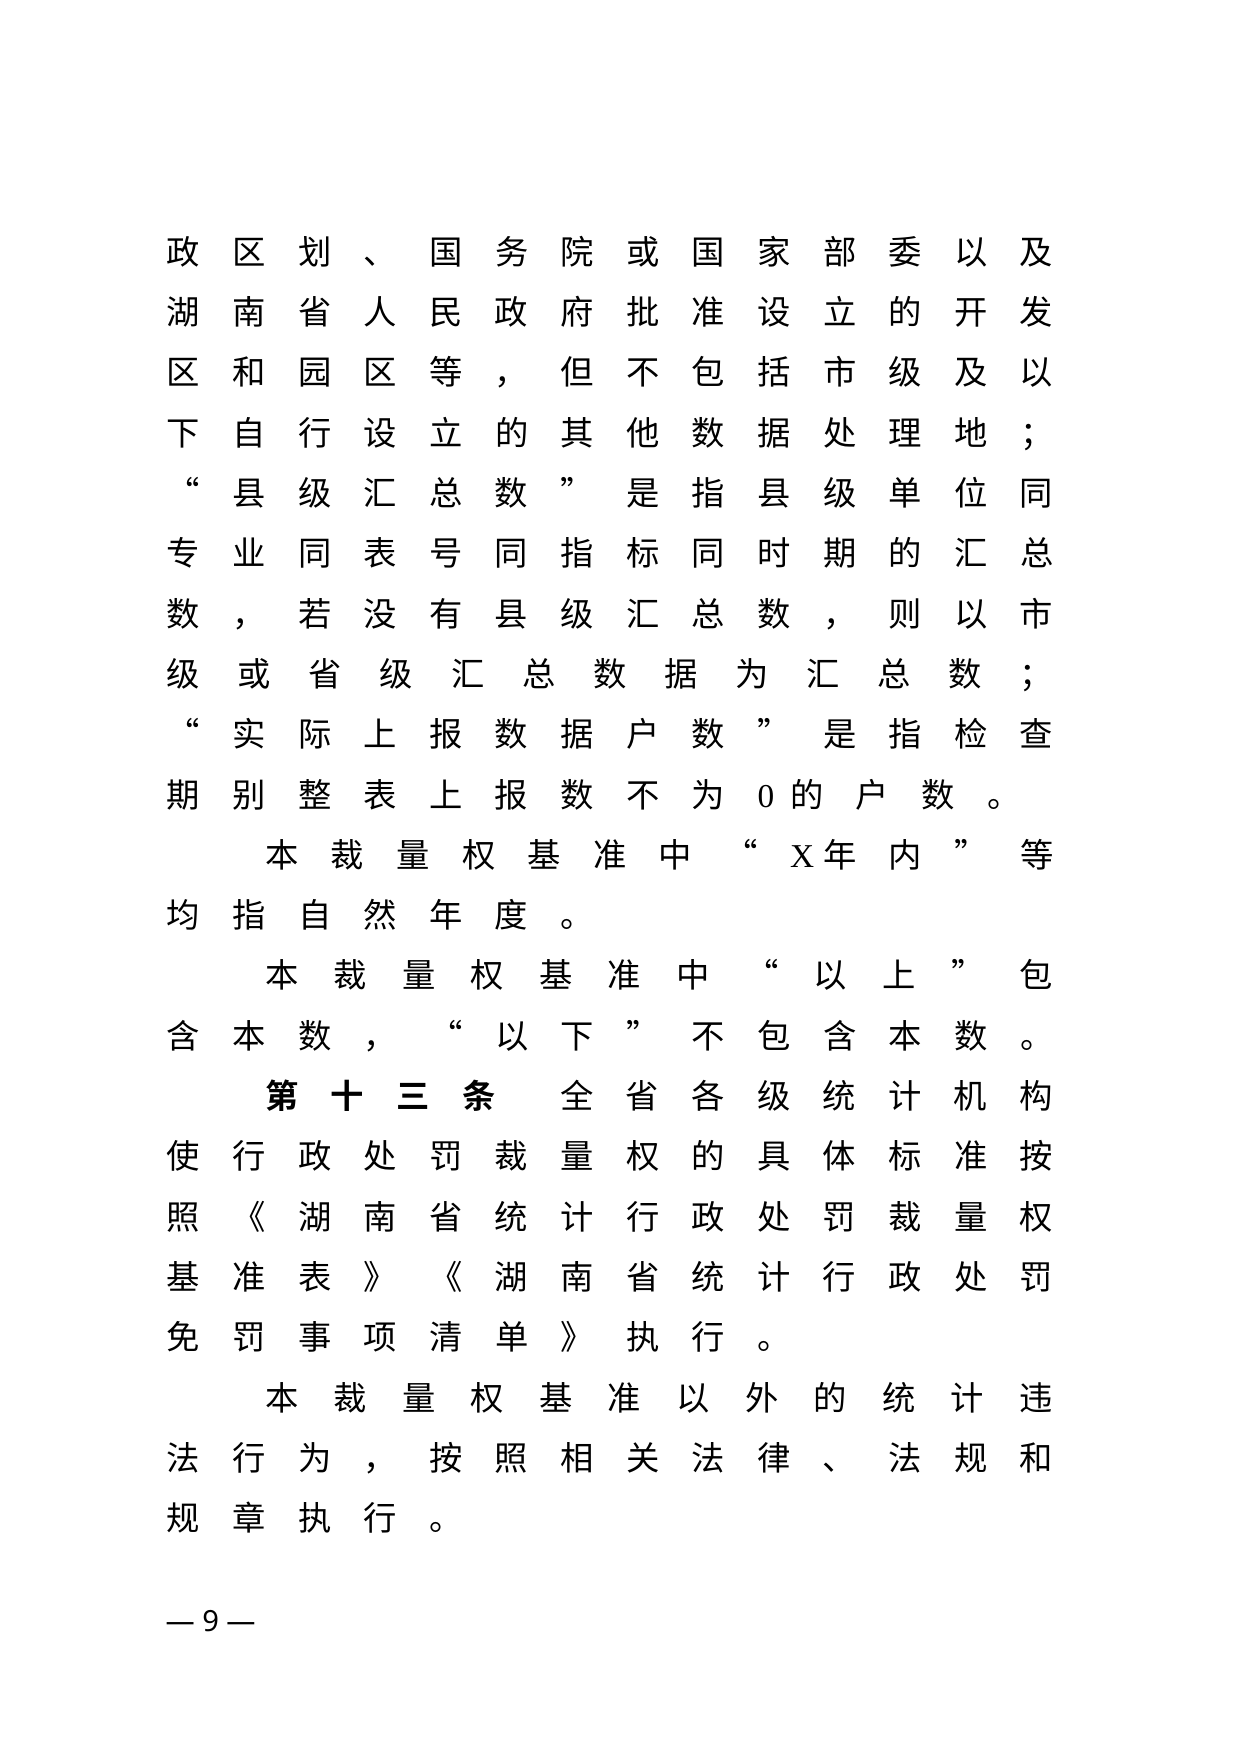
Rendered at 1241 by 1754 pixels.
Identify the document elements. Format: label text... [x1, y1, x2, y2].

text 本裁量权基准以外的统计违法行为，按照相关法律、法规和规章执行。 [167, 1365, 1085, 1546]
text 本裁量权基准中“以上”包含本数，“以下”不包含本数。 [167, 943, 1085, 1064]
text 第十三条 全省各级统计机构使行政处罚裁量权的具体标准按照《湖南省统计行政处罚裁量权基准表》《湖南省统计行政处罚免罚事项清单》执行。 [167, 1064, 1085, 1365]
text 本裁量权基准中“X年内”等均指自然年度。 [167, 823, 1085, 943]
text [167, 219, 1085, 823]
